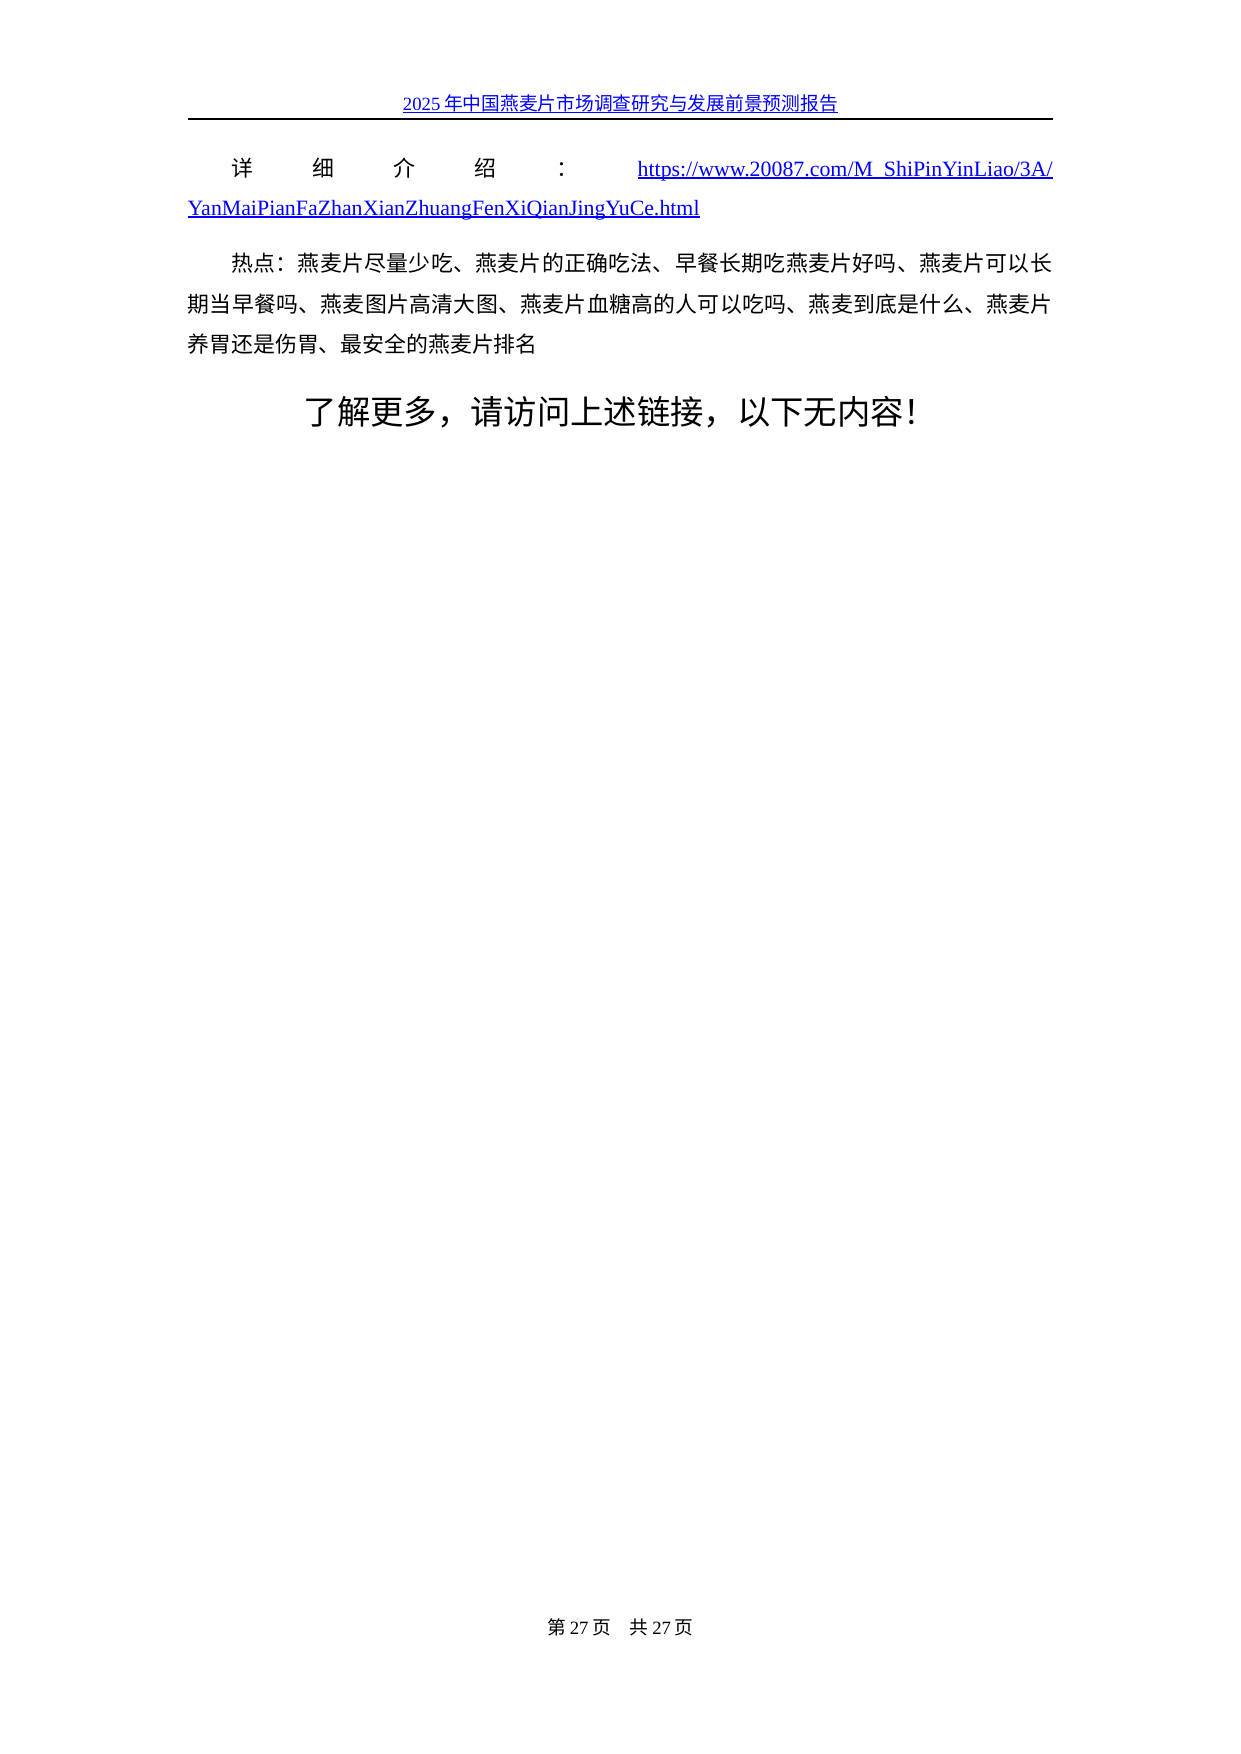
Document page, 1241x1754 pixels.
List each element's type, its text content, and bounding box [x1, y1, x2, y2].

text 热点：燕麦片尽量少吃、燕麦片的正确吃法、早餐长期吃燕麦片好吗、燕麦片可以长期当早餐吗、燕麦图片高清大图、燕麦片血糖高的人可以吃吗、燕麦到底是什么、燕麦片养胃还是伤胃、最安全的燕麦片排名 [187, 246, 1053, 359]
text 详细介绍：https://www.20087.com/M_ShiPinYinLiao/3A/YanMaiPianFaZhanXianZhuangFenXiQianJingYuCe.html [187, 150, 1053, 223]
title 了解更多，请访问上述链接，以下无内容！ [187, 377, 1053, 442]
